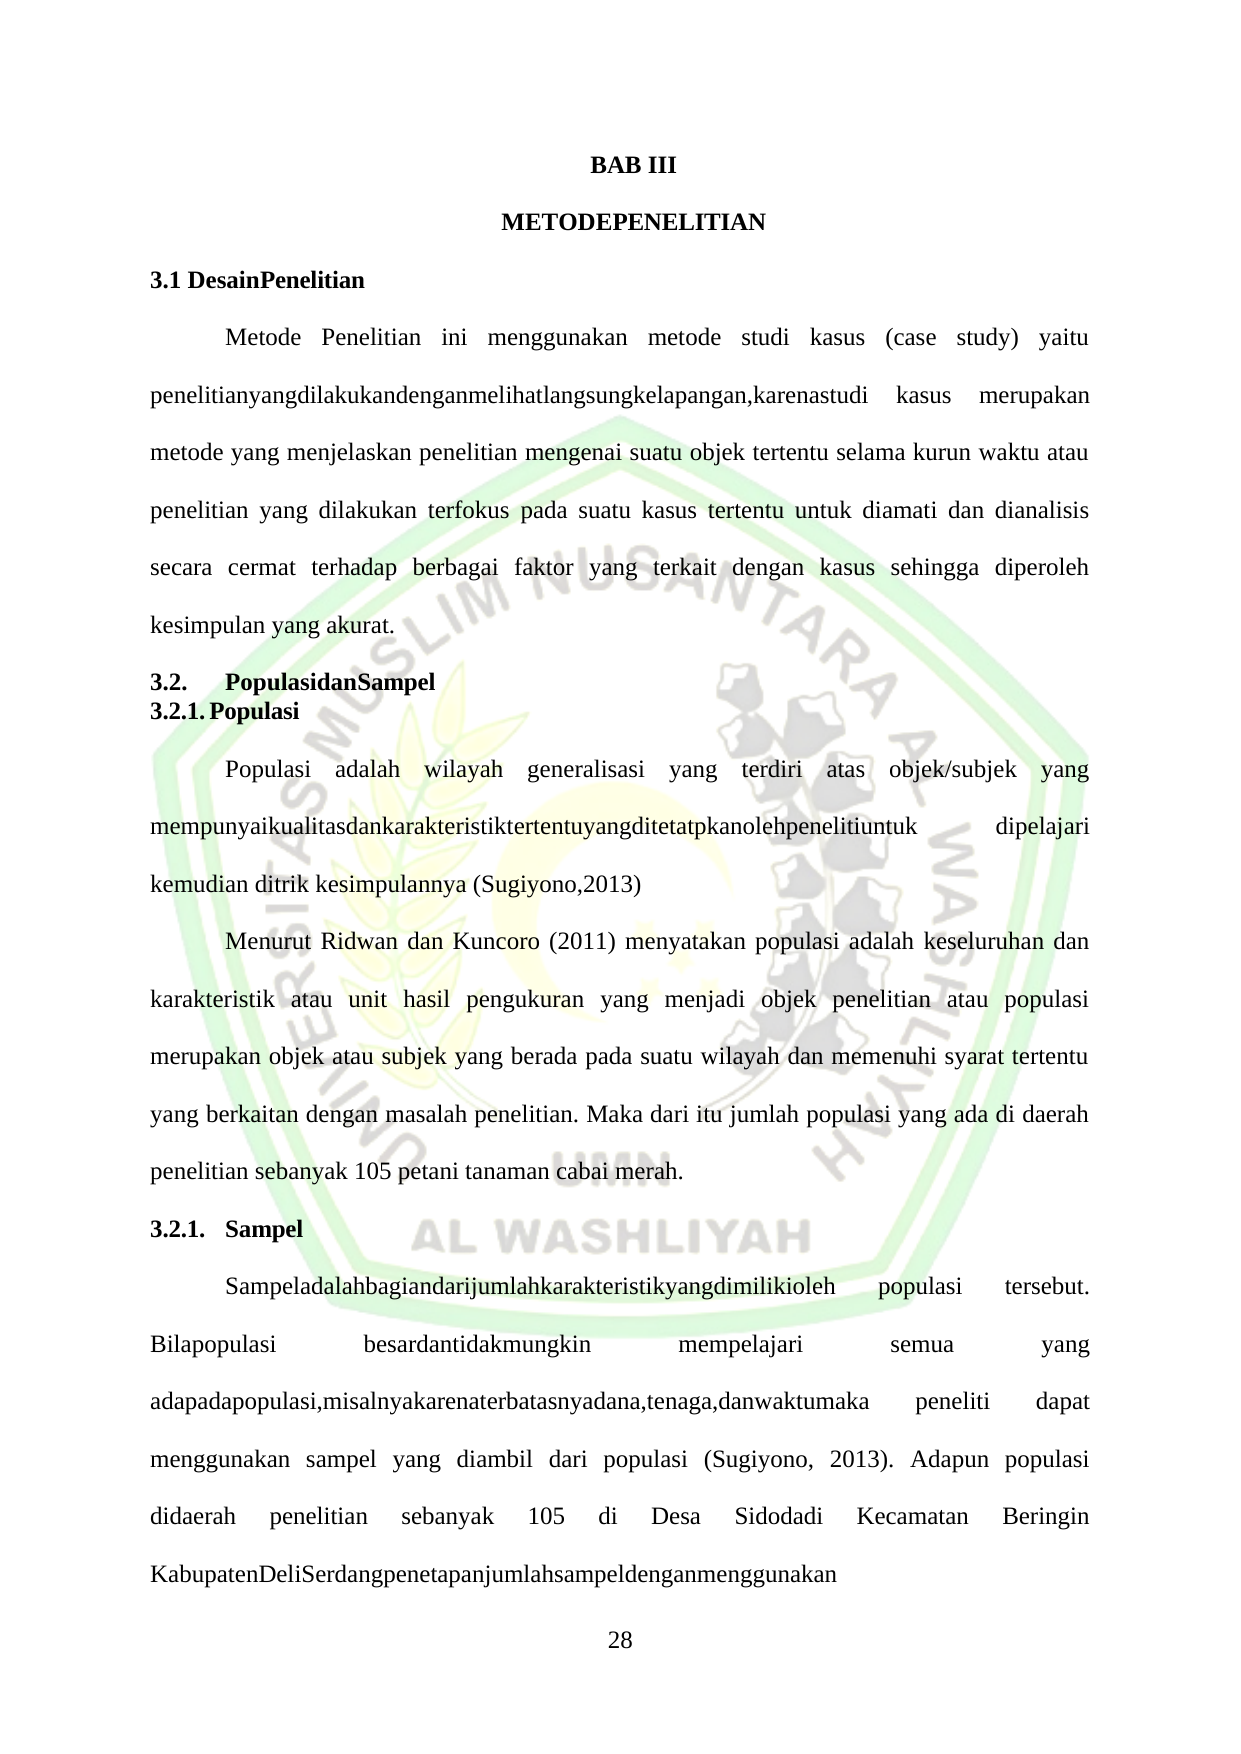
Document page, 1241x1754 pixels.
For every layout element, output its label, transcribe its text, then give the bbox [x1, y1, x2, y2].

text Metode Penelitian ini menggunakan metode studi kasus (case study) yaitu penelitianyangdilakukandenganmelihatlangsungkelapangan,karenastudi kasus merupakan metode yang menjelaskan penelitian mengenai suatu objek tertentu selama kurun waktu atau penelitian yang dilakukan terfokus pada suatu kasus tertentu untuk diamati dan dianalisis secara cermat terhadap berbagai faktor yang terkait dengan kasus sehingga diperoleh kesimpulan yang akurat. [150, 322, 1090, 639]
subtitle BAB III [177, 150, 1090, 179]
list Populasi [150, 696, 1090, 725]
subtitle PopulasidanSampel [150, 667, 1090, 696]
list Sampel [150, 1214, 1090, 1242]
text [150, 1271, 1090, 1587]
text Menurut Ridwan dan Kuncoro (2011) menyatakan populasi adalah keseluruhan dan karakteristik atau unit hasil pengukuran yang menjadi objek penelitian atau populasi merupakan objek atau subjek yang berada pada suatu wilayah dan memenuhi syarat tertentu yang berkaitan dengan masalah penelitian. Maka dari itu jumlah populasi yang ada di daerah penelitian sebanyak 105 petani tanaman cabai merah. [150, 926, 1090, 1185]
subtitle METODEPENELITIAN [177, 207, 1090, 236]
subtitle 3.1 DesainPenelitian [150, 265, 1090, 294]
text Populasi adalah wilayah generalisasi yang terdiri atas objek/subjek yang mempunyaikualitasdankarakteristiktertentuyangditetatpkanolehpenelitiuntuk dipelajari kemudian ditrik kesimpulannya (Sugiyono,2013) [150, 754, 1090, 897]
